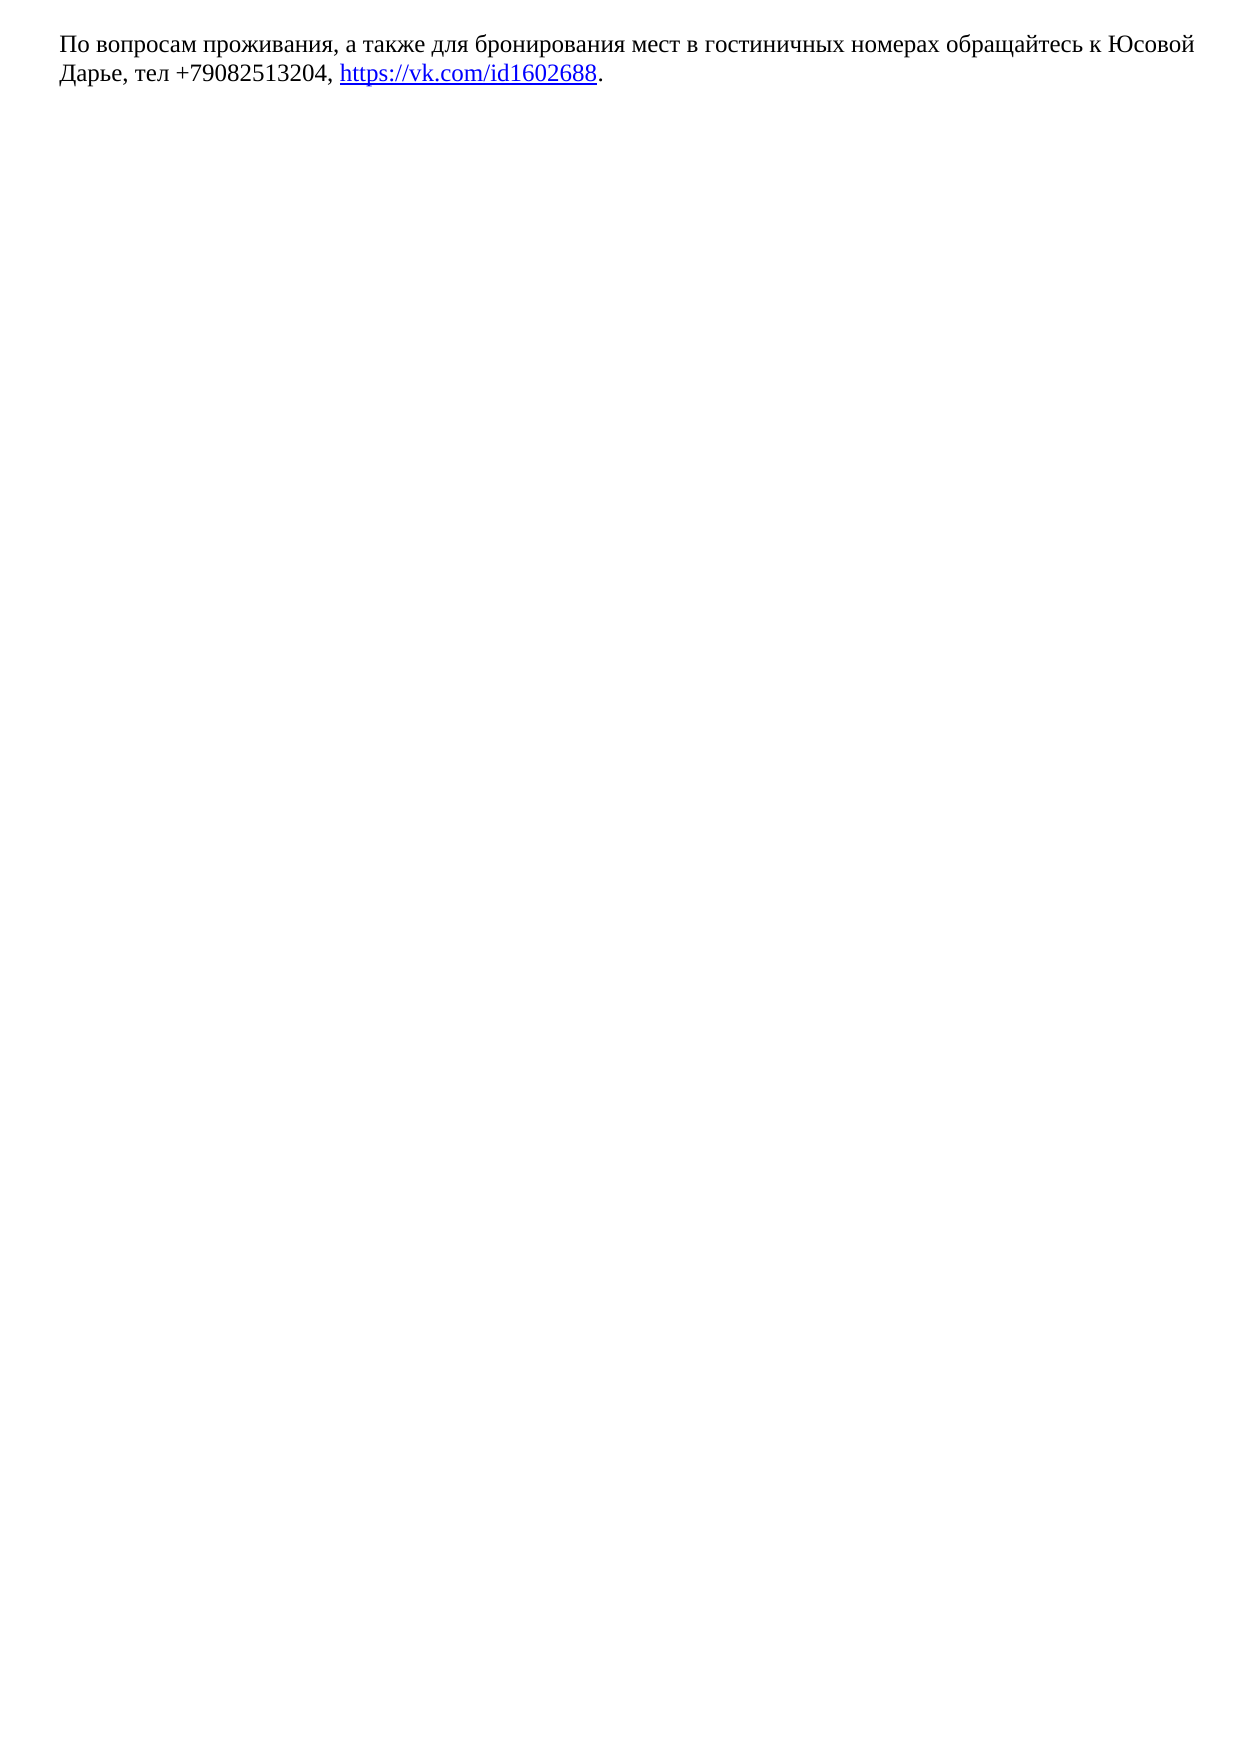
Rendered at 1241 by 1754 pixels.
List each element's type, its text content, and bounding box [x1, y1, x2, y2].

text По вопросам проживания, а также для бронирования мест в гостиничных номерах обращайтесь к Юсовой Дарье, тел +79082513204, https://vk.com/id1602688. [59, 29, 1196, 87]
